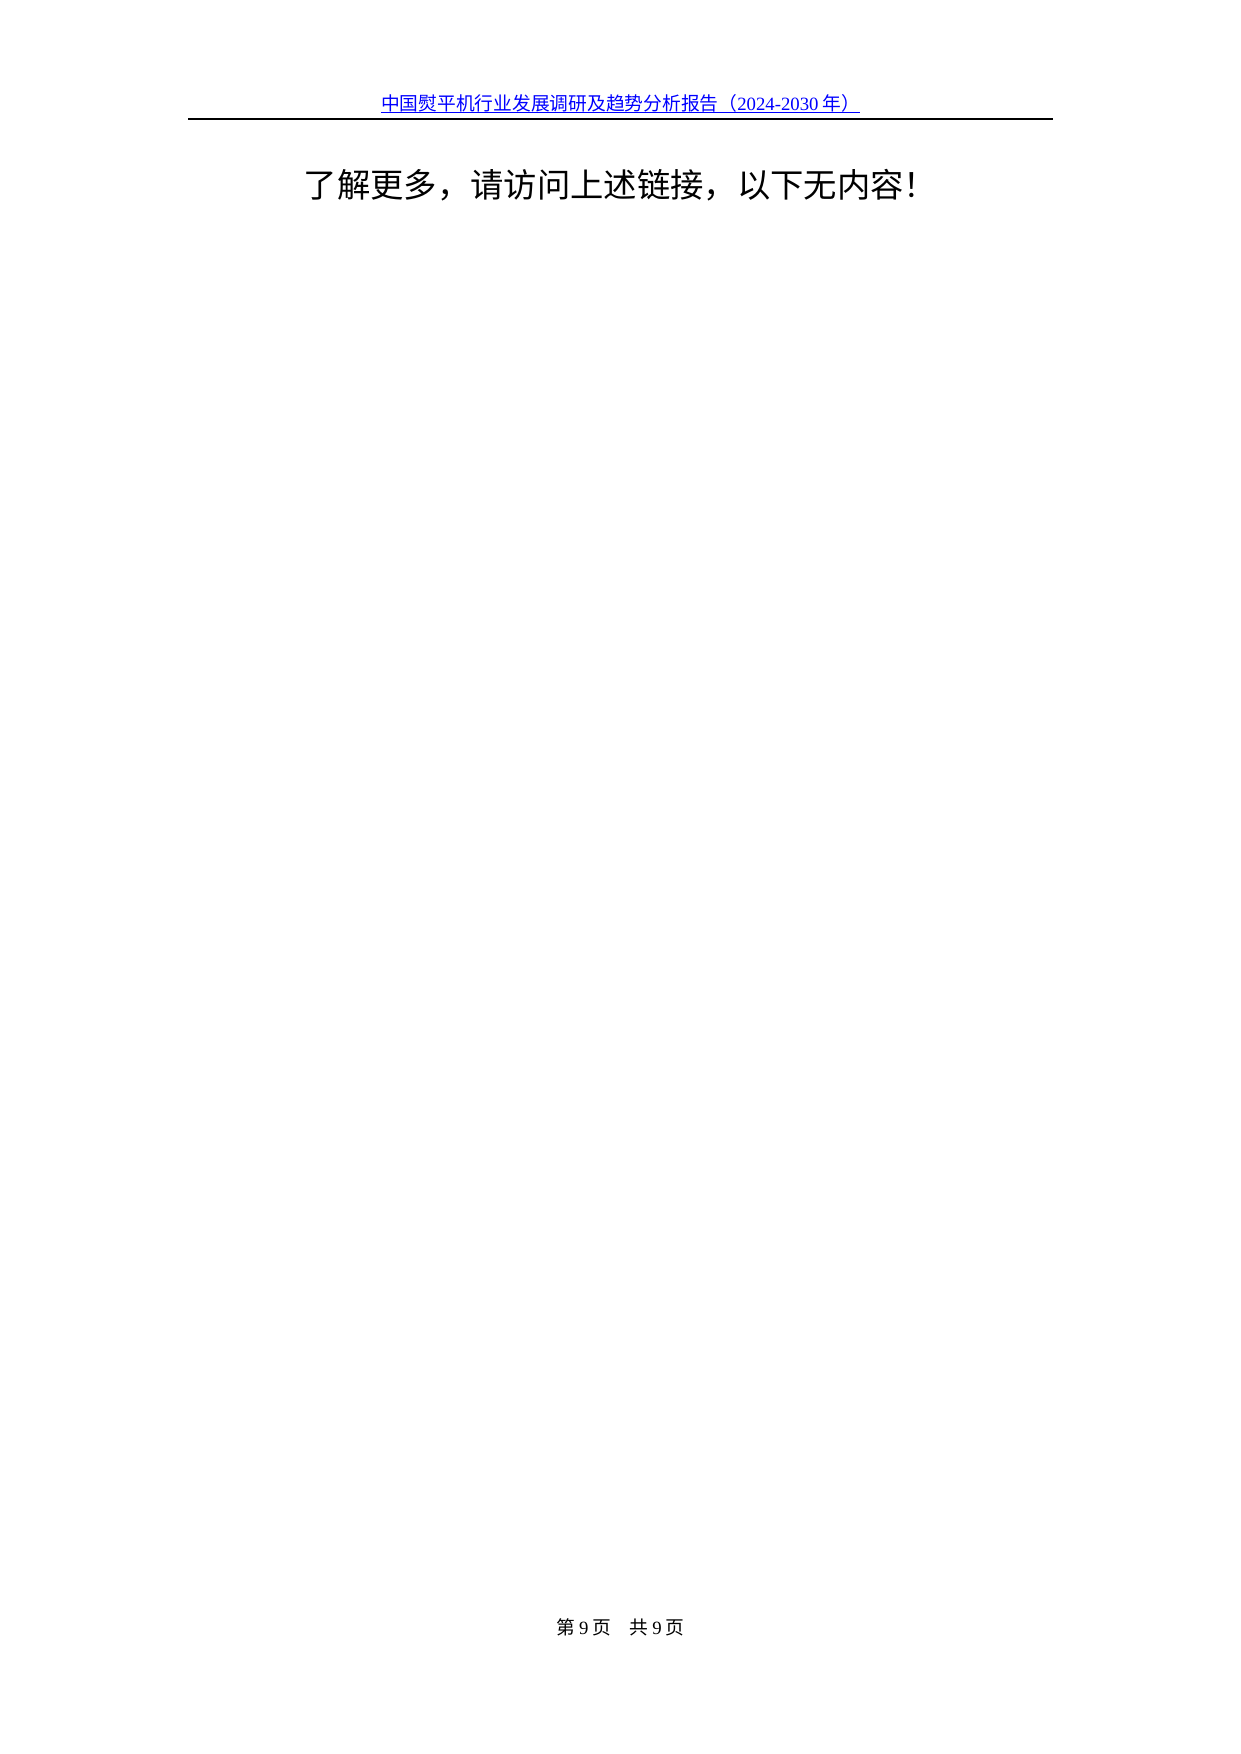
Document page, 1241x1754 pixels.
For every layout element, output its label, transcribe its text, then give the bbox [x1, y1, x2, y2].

title 了解更多，请访问上述链接，以下无内容！ [187, 150, 1053, 215]
